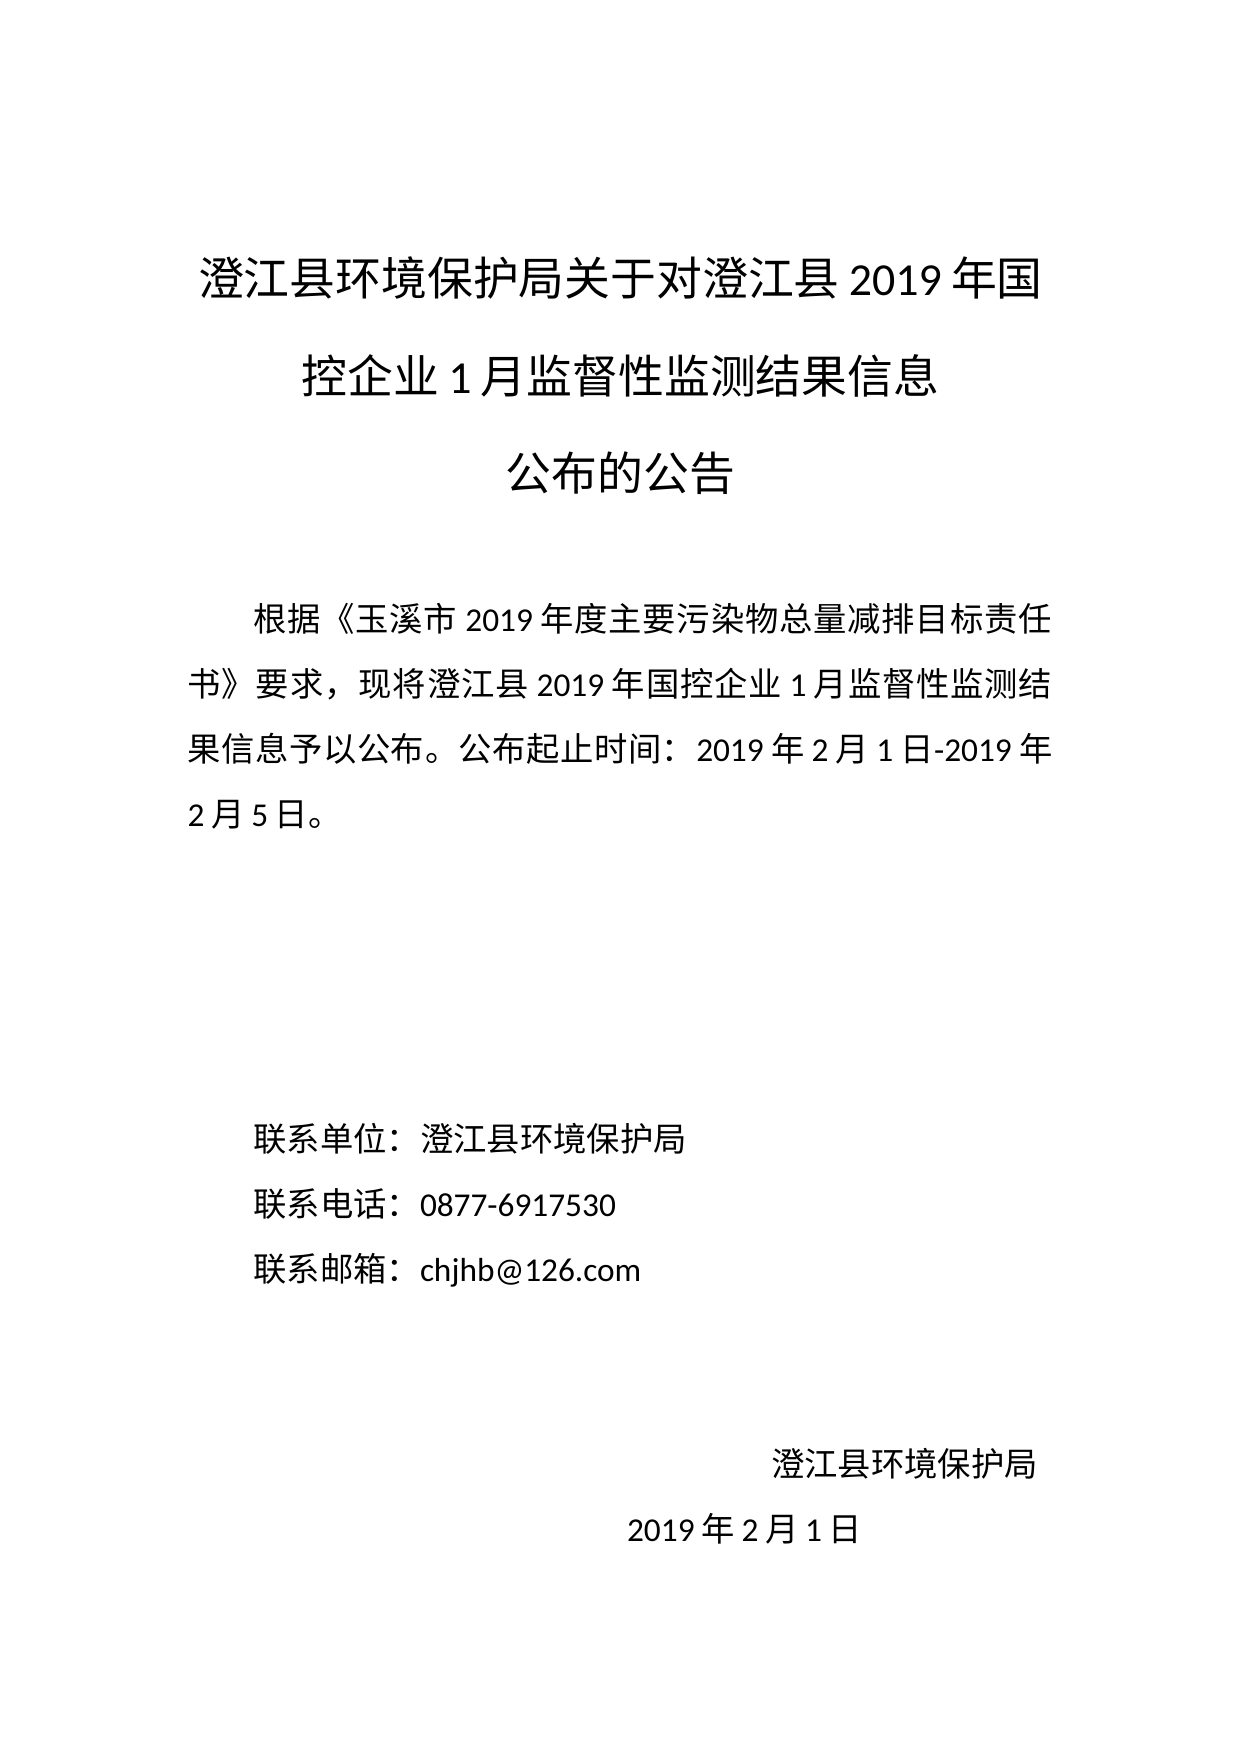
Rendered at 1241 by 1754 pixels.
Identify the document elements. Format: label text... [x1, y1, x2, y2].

text 公布的公告 [187, 422, 1053, 519]
text 澄江县环境保护局关于对澄江县2019年国控企业1月监督性监测结果信息 [187, 227, 1053, 422]
text 根据《玉溪市2019年度主要污染物总量减排目标责任书》要求，现将澄江县2019年国控企业1月监督性监测结果信息予以公布。公布起止时间：2019年2月1日-2019年2月5日。 [187, 584, 1053, 844]
text 澄江县环境保护局 [187, 1429, 1053, 1494]
text 联系电话：0877-6917530 [187, 1169, 1053, 1234]
text 2019年2月1日 [187, 1494, 1053, 1559]
text 联系单位：澄江县环境保护局 [187, 1104, 1053, 1169]
text 联系邮箱：chjhb@126.com [187, 1234, 1053, 1299]
